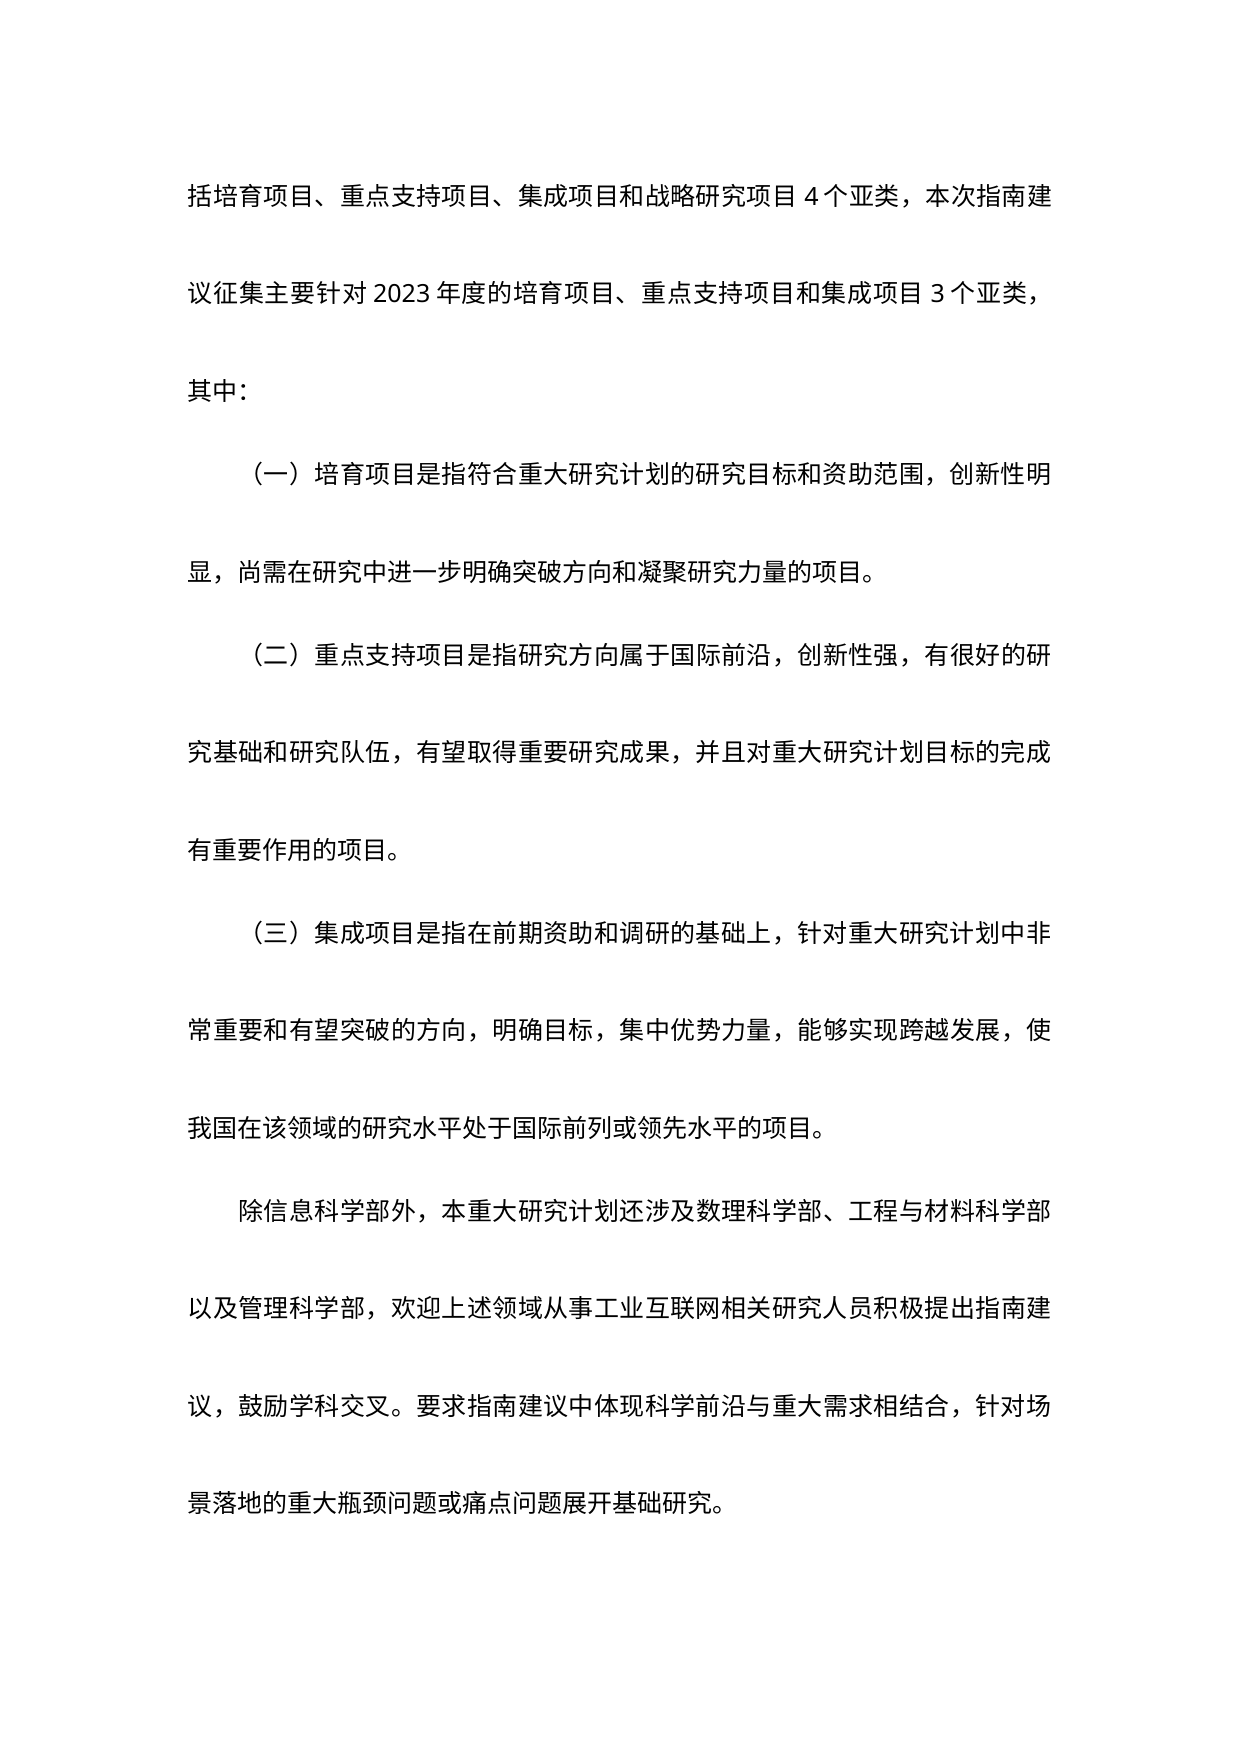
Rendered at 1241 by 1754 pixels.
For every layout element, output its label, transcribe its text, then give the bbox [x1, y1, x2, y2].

text 除信息科学部外，本重大研究计划还涉及数理科学部、工程与材料科学部以及管理科学部，欢迎上述领域从事工业互联网相关研究人员积极提出指南建议，鼓励学科交叉。要求指南建议中体现科学前沿与重大需求相结合，针对场景落地的重大瓶颈问题或痛点问题展开基础研究。 [187, 1177, 1053, 1534]
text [187, 162, 1053, 422]
text （三）集成项目是指在前期资助和调研的基础上，针对重大研究计划中非常重要和有望突破的方向，明确目标，集中优势力量，能够实现跨越发展，使我国在该领域的研究水平处于国际前列或领先水平的项目。 [187, 899, 1053, 1159]
text （一）培育项目是指符合重大研究计划的研究目标和资助范围，创新性明显，尚需在研究中进一步明确突破方向和凝聚研究力量的项目。 [187, 440, 1053, 603]
text （二）重点支持项目是指研究方向属于国际前沿，创新性强，有很好的研究基础和研究队伍，有望取得重要研究成果，并且对重大研究计划目标的完成有重要作用的项目。 [187, 621, 1053, 881]
